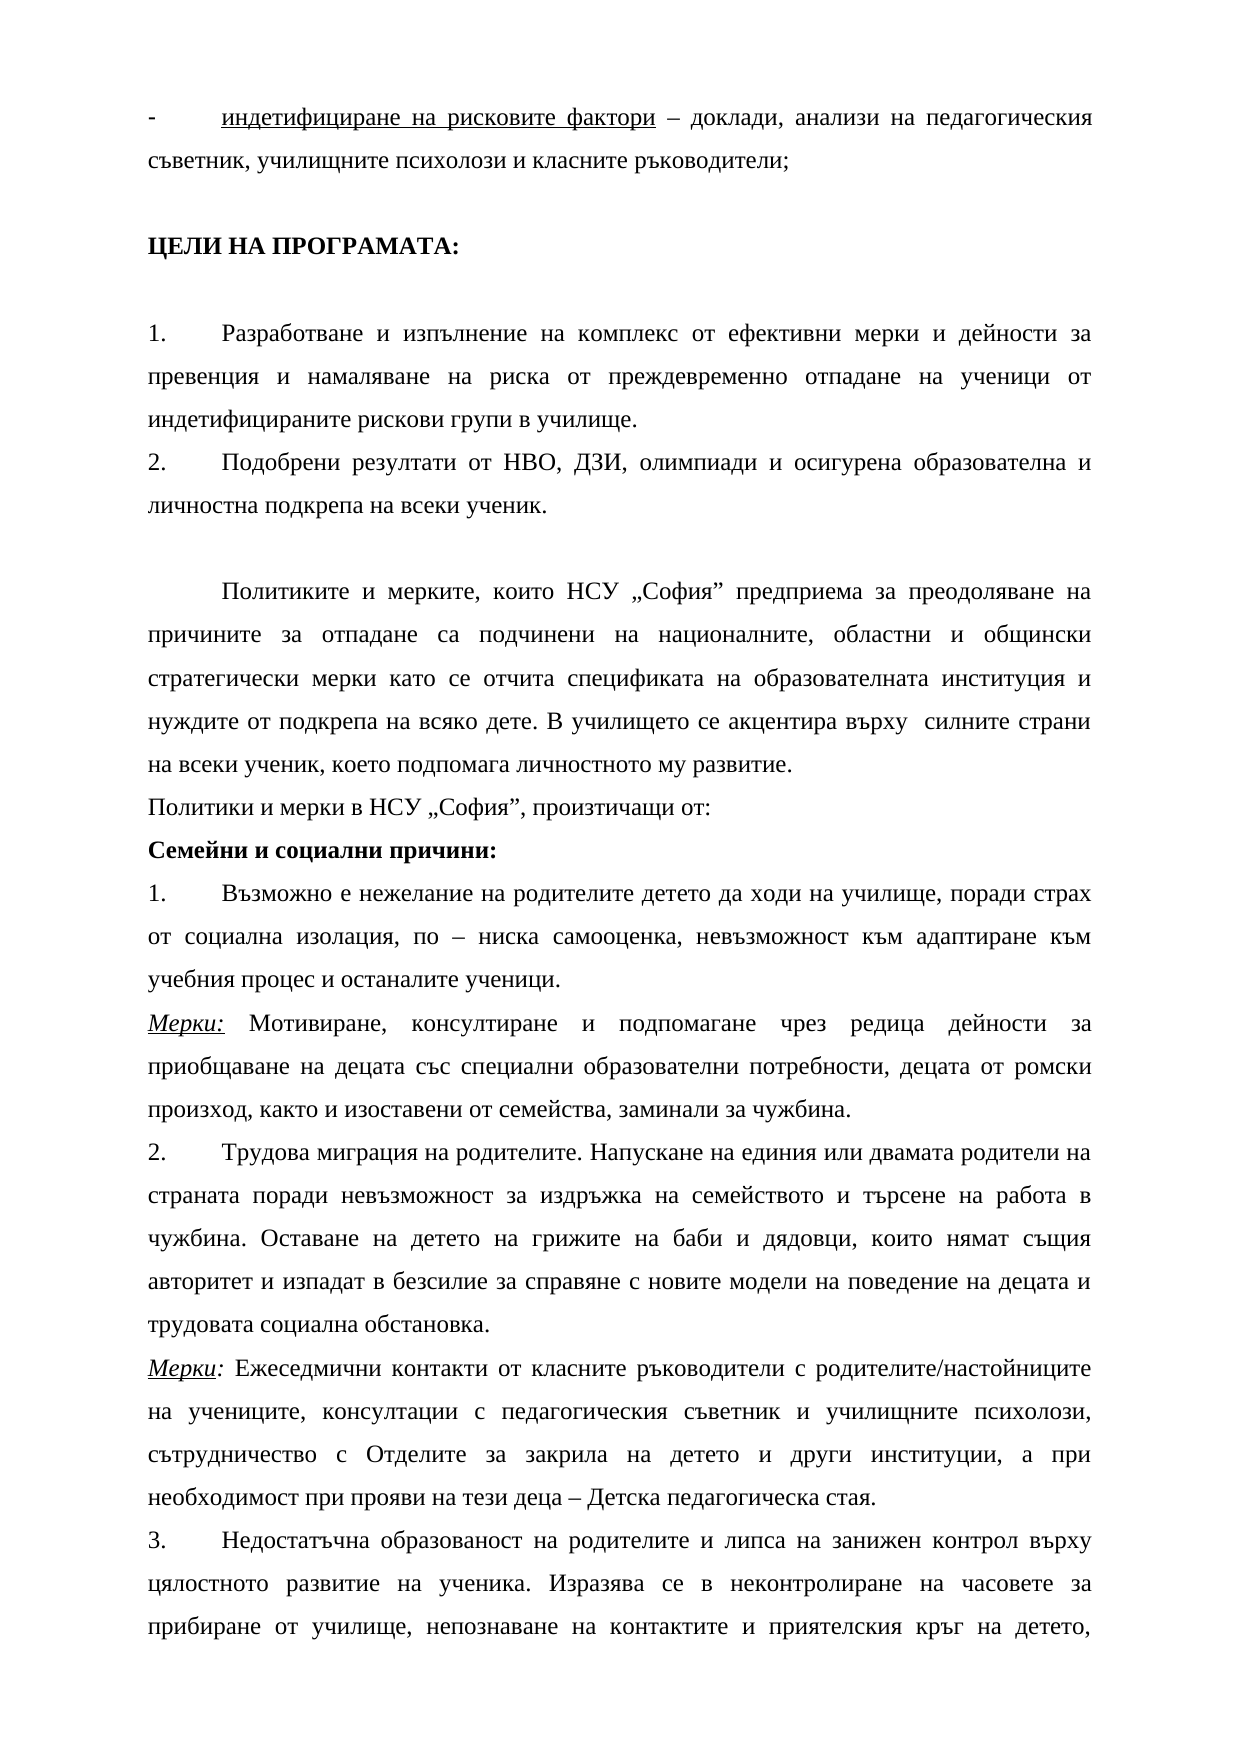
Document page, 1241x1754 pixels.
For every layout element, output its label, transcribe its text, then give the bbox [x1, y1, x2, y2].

list Подобрени резултати от НВО, ДЗИ, олимпиади и осигурена образователна и личностна подкрепа на всеки ученик. [148, 447, 1092, 519]
list индетифициране на рисковите фактори – доклади, анализи на педагогическия съветник, училищните психолози и класните ръководители; [148, 102, 1092, 174]
list Трудова миграция на родителите. Напускане на единия или двамата родители на страната поради невъзможност за издръжка на семейството и търсене на работа в чужбина. Оставане на детето на грижите на баби и дядовци, които нямат същия авторитет и изпадат в безсилие за справяне с новите модели на поведение на децата и трудовата социална обстановка. [148, 1137, 1092, 1338]
text Политиките и мерките, които НСУ „София” предприема за преодоляване на причините за отпадане са подчинени на националните, областни и общински стратегически мерки като се отчита спецификата на образователната институция и нуждите от подкрепа на всяко дете. В училището се акцентира върху силните страни на всеки ученик, което подпомага личностното му развитие. [148, 576, 1092, 778]
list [148, 1525, 1092, 1640]
text Семейни и социални причини: [148, 835, 1092, 864]
list Разработване и изпълнение на комплекс от ефективни мерки и дейности за превенция и намаляване на риска от преждевременно отпадане на ученици от индетифицираните рискови групи в училище. [148, 318, 1092, 433]
list ЦЕЛИ НА ПРОГРАМАТА: [148, 231, 1092, 260]
text Политики и мерки в НСУ „София”, произтичащи от: [148, 792, 1092, 821]
list Мерки: Мотивиране, консултиране и подпомагане чрез редица дейности за приобщаване на децата със специални образователни потребности, децата от ромски произход, както и изоставени от семейства, заминали за чужбина. [148, 1008, 1092, 1123]
list Възможно е нежелание на родителите детето да ходи на училище, поради страх от социална изолация, по – ниска самооценка, невъзможност към адаптиране към учебния процес и останалите ученици. [148, 878, 1092, 993]
list Мерки: Ежеседмични контакти от класните ръководители с родителите/настойниците на учениците, консултации с педагогическия съветник и училищните психолози, сътрудничество с Отделите за закрила на детето и други институции, а при необходимост при прояви на тези деца – Детска педагогическа стая. [148, 1353, 1092, 1511]
